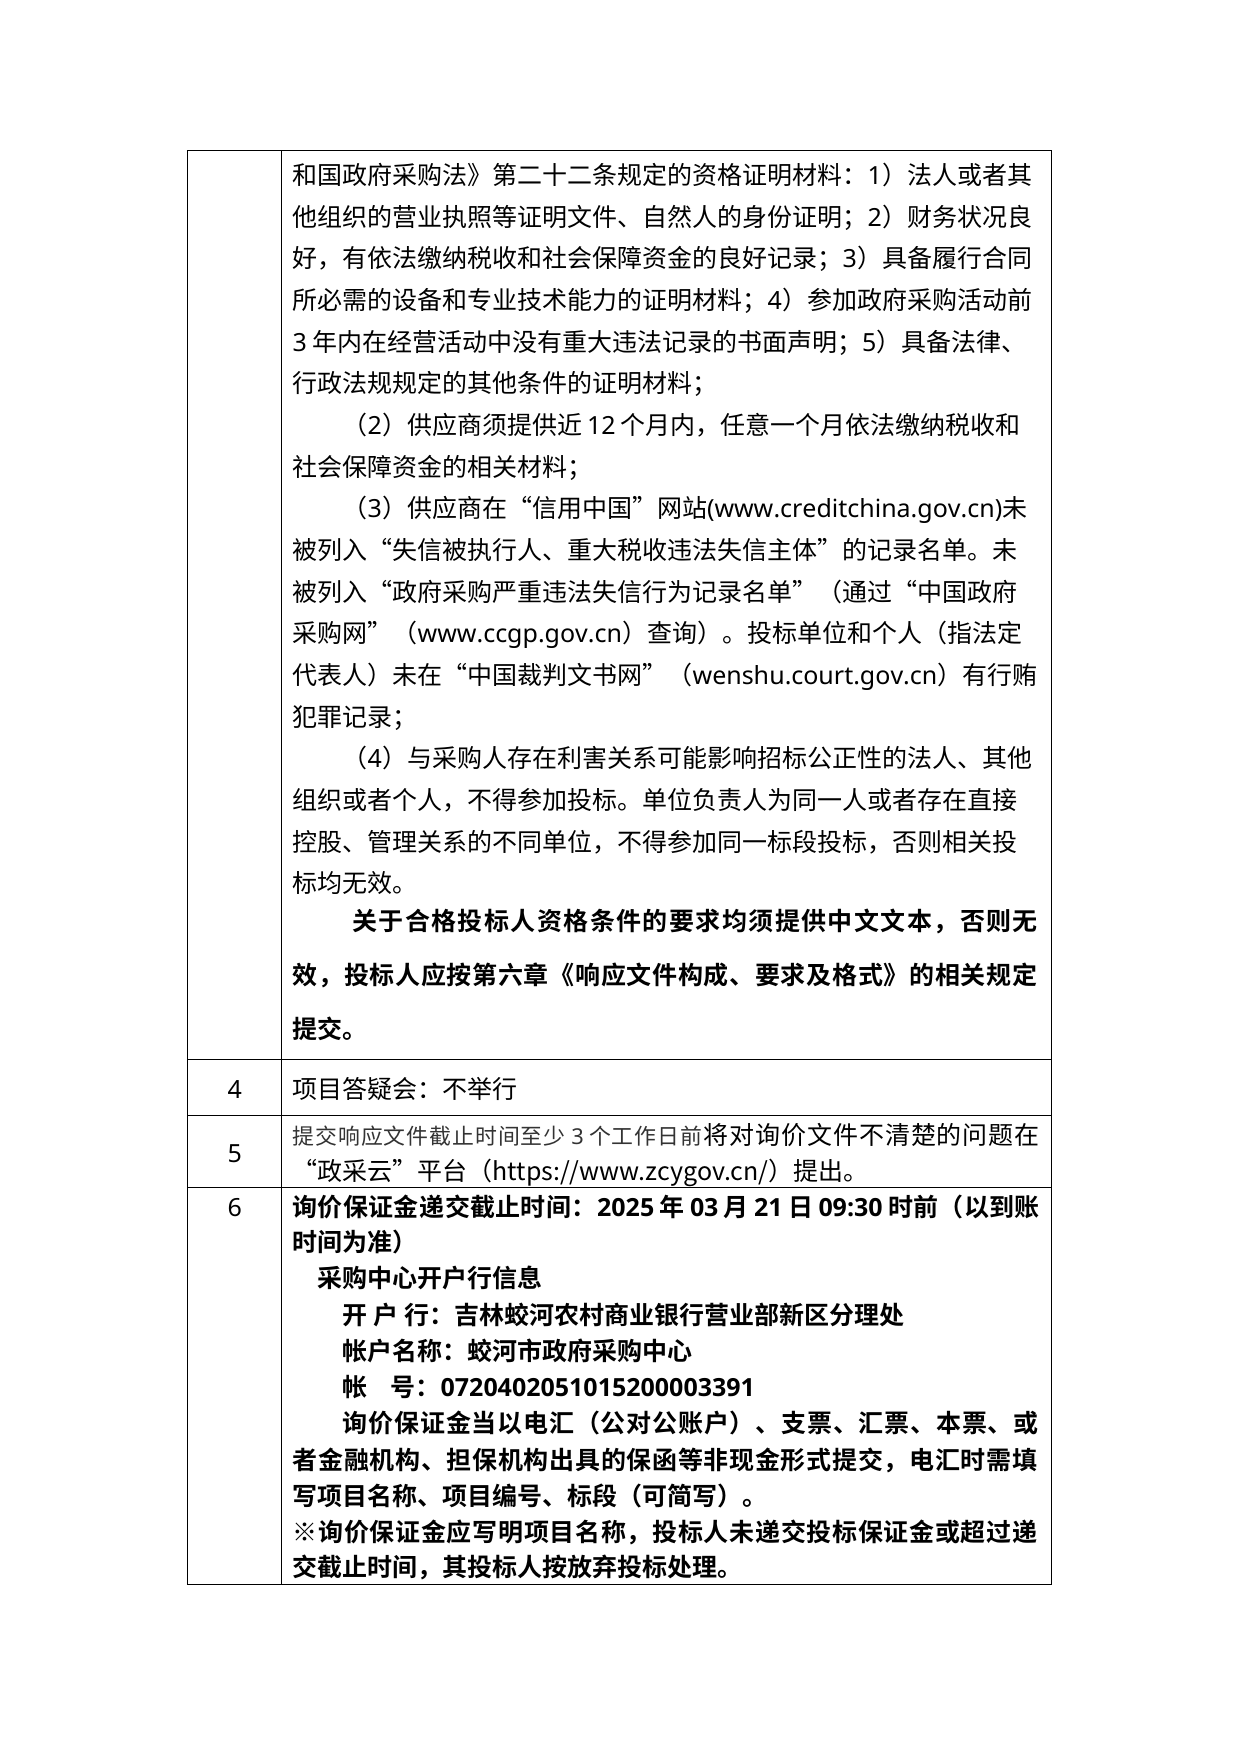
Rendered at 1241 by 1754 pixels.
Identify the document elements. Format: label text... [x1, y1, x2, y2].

table_cell 6 [188, 1188, 281, 1583]
table_cell 3 [188, 151, 281, 1058]
table_cell 5 [188, 1116, 281, 1187]
table_cell 项目答疑会：不举行 [282, 1060, 1051, 1115]
table_cell 4 [188, 1060, 281, 1115]
table_cell 询价保证金递交截止时间：2025年03月21日09:30时前（以到账时间为准） 采购中心开户行信息 开 户 行：吉林蛟河农村商业银行营业部新区分理处 帐户名称：蛟河市政府采购中心 帐 号：0720402051015200003391 询价保证金当以电汇（公对公账户）、支票、汇票、本票、或者金融机构、担保机构出具的保函等非现金形式提交，电汇时需填写项目名称、项目编号、标段（可简写）。 ※询价保证金应写明项目名称，投标人未递交投标保证金或超过递交截止时间，其投标人按放弃投标处理。 [282, 1188, 1051, 1583]
table_cell 提交响应文件截止时间至少3个工作日前将对询价文件不清楚的问题在“政采云”平台（https://www.zcygov.cn/）提出。 [282, 1116, 1051, 1187]
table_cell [282, 151, 1051, 1058]
